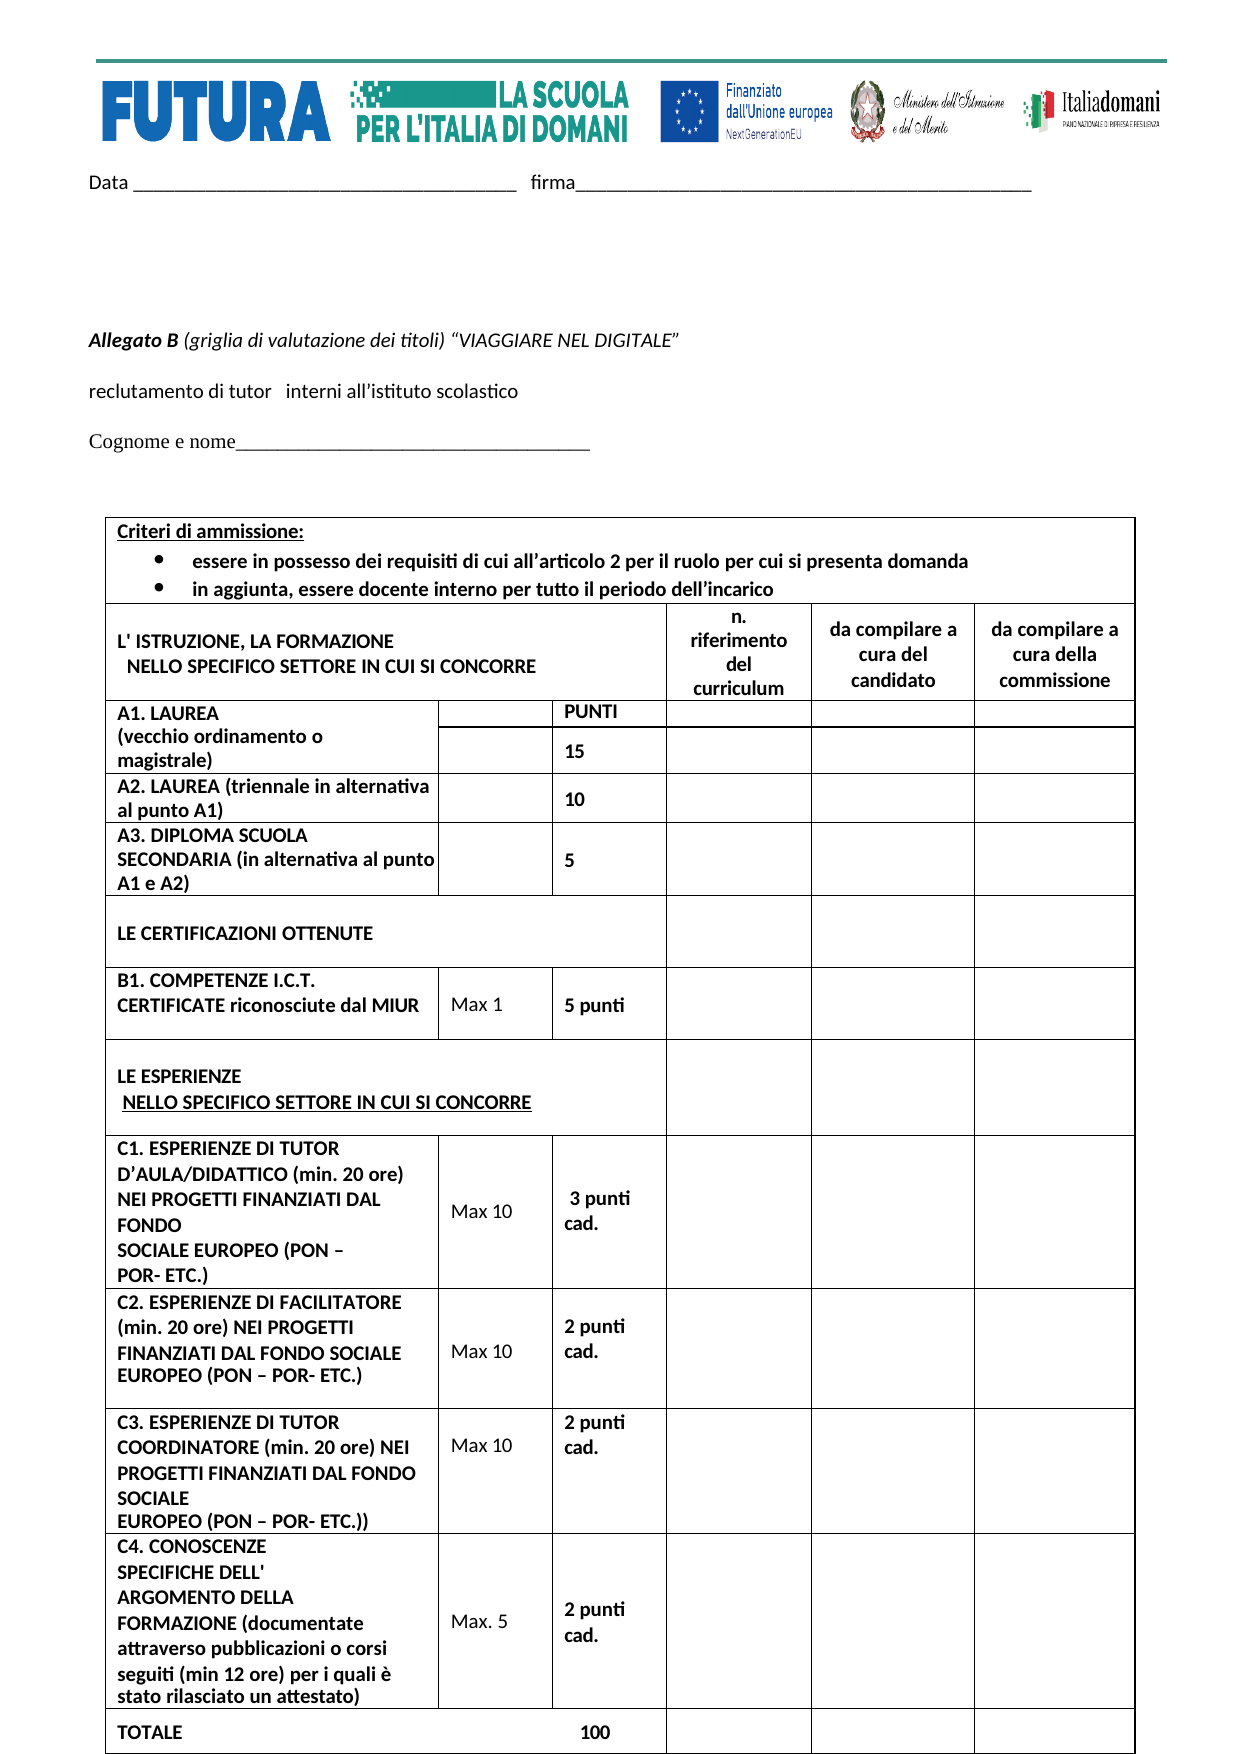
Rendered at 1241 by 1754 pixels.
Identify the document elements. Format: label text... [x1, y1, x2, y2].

table_cell [667, 1534, 811, 1708]
table_cell [667, 728, 811, 773]
table_cell [439, 774, 552, 822]
table_cell 2 punti cad. [553, 1409, 666, 1533]
table_cell [667, 1709, 811, 1753]
table_cell Max 1 [439, 968, 552, 1039]
table_cell C1. ESPERIENZE DI TUTOR D’AULA/DIDATTICO (min. 20 ore) NEI PROGETTI FINANZIATI DAL FONDO SOCIALE EUROPEO (PON – POR- ETC.) [106, 1136, 438, 1288]
table_cell [812, 1409, 974, 1533]
table_cell [812, 823, 974, 895]
table_cell [667, 1409, 811, 1533]
table_cell [812, 1136, 974, 1288]
table_cell [439, 701, 552, 726]
table_cell B1. COMPETENZE I.C.T. CERTIFICATE riconosciute dal MIUR [106, 968, 438, 1039]
table_cell [812, 728, 974, 773]
table_cell A2. LAUREA (triennale in alternativa al punto A1) [106, 774, 438, 822]
table_cell [975, 1409, 1134, 1533]
table_cell LE ESPERIENZE NELLO SPECIFICO SETTORE IN CUI SI CONCORRE [106, 1040, 666, 1134]
table_cell [812, 1289, 974, 1408]
table_cell [975, 1136, 1134, 1288]
table_cell [667, 774, 811, 822]
table_cell [812, 968, 974, 1039]
table_cell [439, 823, 552, 895]
table_cell Max. 5 [439, 1534, 552, 1708]
table_cell Max 10 [439, 1136, 552, 1288]
table_cell [975, 1534, 1134, 1708]
table_cell Max 10 [439, 1409, 552, 1533]
table_cell [667, 968, 811, 1039]
table_cell A3. DIPLOMA SCUOLA SECONDARIA (in alternativa al punto A1 e A2) [106, 823, 438, 895]
table_cell 5 punti [553, 968, 666, 1039]
table_cell Max 10 [439, 1289, 552, 1408]
table_cell [812, 1534, 974, 1708]
table_cell [812, 1040, 974, 1134]
text Data _____________________________________ firma____________________________________________ [89, 126, 1152, 195]
table_cell [667, 1289, 811, 1408]
table_cell [667, 701, 811, 726]
text Cognome e nome__________________________________ [89, 429, 1152, 453]
text Allegato B (griglia di valutazione dei titoli) “VIAGGIARE NEL DIGITALE” [89, 328, 1152, 353]
table_cell n. riferimento del curriculum [667, 604, 811, 700]
table_cell [975, 823, 1134, 895]
table_cell [975, 728, 1134, 773]
table_cell [975, 1289, 1134, 1408]
table_cell [975, 774, 1134, 822]
table_cell 15 [553, 728, 666, 773]
table_cell [812, 896, 974, 967]
table_cell L' ISTRUZIONE, LA FORMAZIONE NELLO SPECIFICO SETTORE IN CUI SI CONCORRE [106, 604, 666, 700]
table_cell [812, 701, 974, 726]
table_cell 2 punti cad. [553, 1289, 666, 1408]
table_cell 5 [553, 823, 666, 895]
text reclutamento di tutor interni all’istituto scolastico [89, 378, 1152, 404]
table_cell da compilare a cura del candidato [812, 604, 974, 700]
table_cell [975, 1040, 1134, 1134]
table_cell [975, 896, 1134, 967]
table_cell PUNTI [553, 701, 666, 726]
table_cell [975, 1709, 1134, 1753]
table_cell 2 punti cad. [553, 1534, 666, 1708]
picture [100, 76, 1162, 147]
table_cell [975, 968, 1134, 1039]
table_cell A1. LAUREA (vecchio ordinamento o magistrale) [106, 701, 438, 773]
table_cell [439, 728, 552, 773]
table_cell C4. CONOSCENZE SPECIFICHE DELL' ARGOMENTO DELLA FORMAZIONE (documentate attraverso pubblicazioni o corsi seguiti (min 12 ore) per i quali è stato rilasciato un attestato) [106, 1534, 438, 1708]
table_cell LE CERTIFICAZIONI OTTENUTE [106, 896, 666, 967]
table_cell [975, 701, 1134, 726]
table_cell TOTALE 100 [106, 1709, 666, 1753]
table_cell [812, 774, 974, 822]
table_header Criteri di ammissione: essere in possesso dei requisiti di cui all’articolo 2 per il ruolo per cui si presenta domanda in aggiunta, essere docente interno per tutto il periodo dell’incarico [106, 518, 1134, 603]
table_cell da compilare a cura della commissione [975, 604, 1134, 700]
table_cell [667, 823, 811, 895]
table_cell C2. ESPERIENZE DI FACILITATORE (min. 20 ore) NEI PROGETTI FINANZIATI DAL FONDO SOCIALE EUROPEO (PON – POR- ETC.) [106, 1289, 438, 1408]
table_cell [667, 896, 811, 967]
table_cell C3. ESPERIENZE DI TUTOR COORDINATORE (min. 20 ore) NEI PROGETTI FINANZIATI DAL FONDO SOCIALE EUROPEO (PON – POR- ETC.)) [106, 1409, 438, 1533]
table_cell 3 punti cad. [553, 1136, 666, 1288]
table_cell [667, 1136, 811, 1288]
table_cell [667, 1040, 811, 1134]
table_cell [812, 1709, 974, 1753]
table_cell 10 [553, 774, 666, 822]
